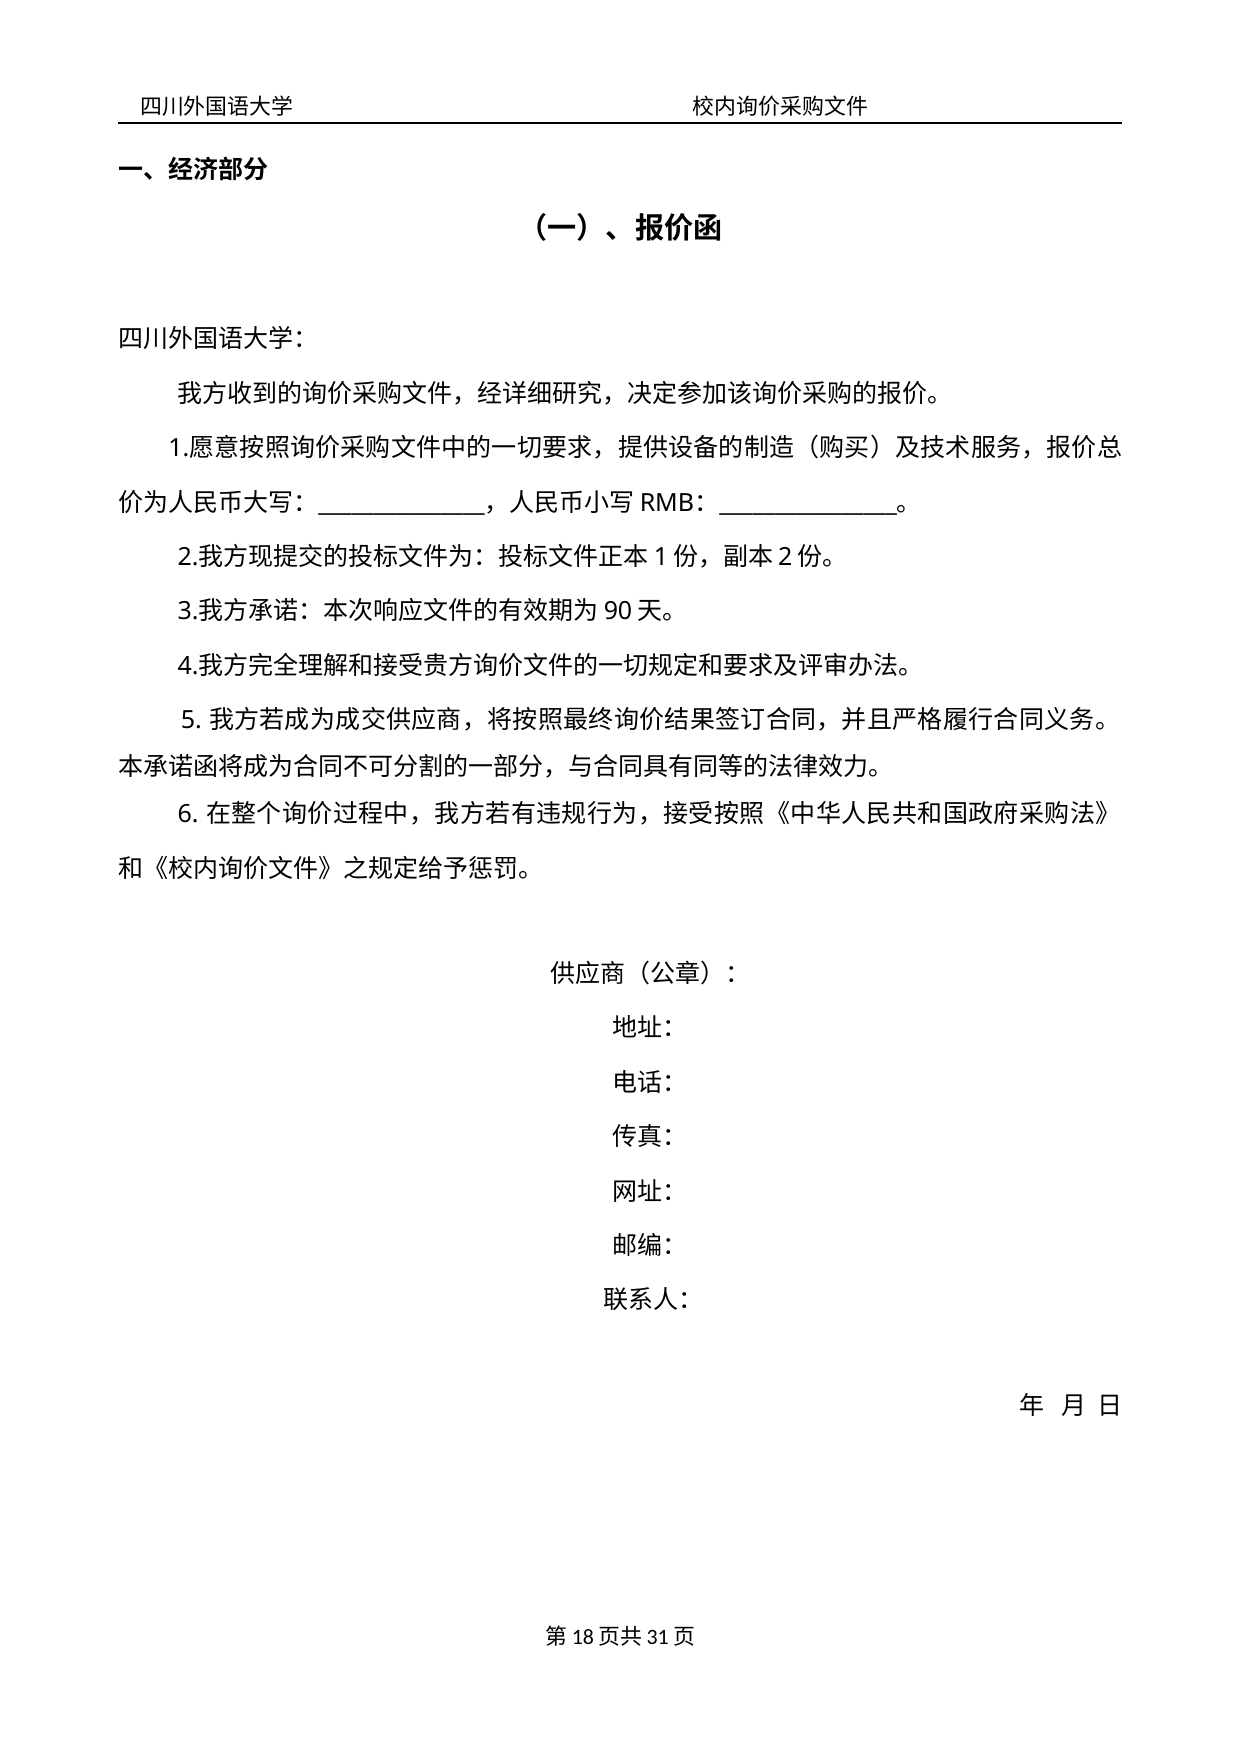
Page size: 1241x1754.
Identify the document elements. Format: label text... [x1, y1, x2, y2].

text 6. 在整个询价过程中，我方若有违规行为，接受按照《中华人民共和国政府采购法》和《校内询价文件》之规定给予惩罚。 [118, 794, 1122, 884]
text 四川外国语大学： [118, 319, 1122, 355]
text 邮编： [118, 1225, 1122, 1262]
text 供应商（公章）： [118, 953, 1122, 990]
text 电话： [118, 1062, 1122, 1098]
text 4.我方完全理解和接受贵方询价文件的一切规定和要求及评审办法。 [118, 645, 1122, 681]
text 2.我方现提交的投标文件为：投标文件正本1份，副本2份。 [118, 536, 1122, 573]
text 传真： [118, 1117, 1122, 1153]
text 3.我方承诺：本次响应文件的有效期为90天。 [118, 591, 1122, 627]
text 1.愿意按照询价采购文件中的一切要求，提供设备的制造（购买）及技术服务，报价总价为人民币大写：_______________，人民币小写RMB：________________。 [118, 428, 1122, 518]
text 地址： [118, 1008, 1122, 1044]
text 年 月 日 [118, 1385, 1122, 1421]
text 联系人： [118, 1280, 1122, 1316]
text 网址： [118, 1171, 1122, 1207]
text 我方收到的询价采购文件，经详细研究，决定参加该询价采购的报价。 [118, 373, 1122, 409]
text 5. 我方若成为成交供应商，将按照最终询价结果签订合同，并且严格履行合同义务。本承诺函将成为合同不可分割的一部分，与合同具有同等的法律效力。 [118, 699, 1122, 783]
text （一）、报价函 [118, 204, 1122, 247]
text 一、经济部分 [118, 150, 1122, 186]
